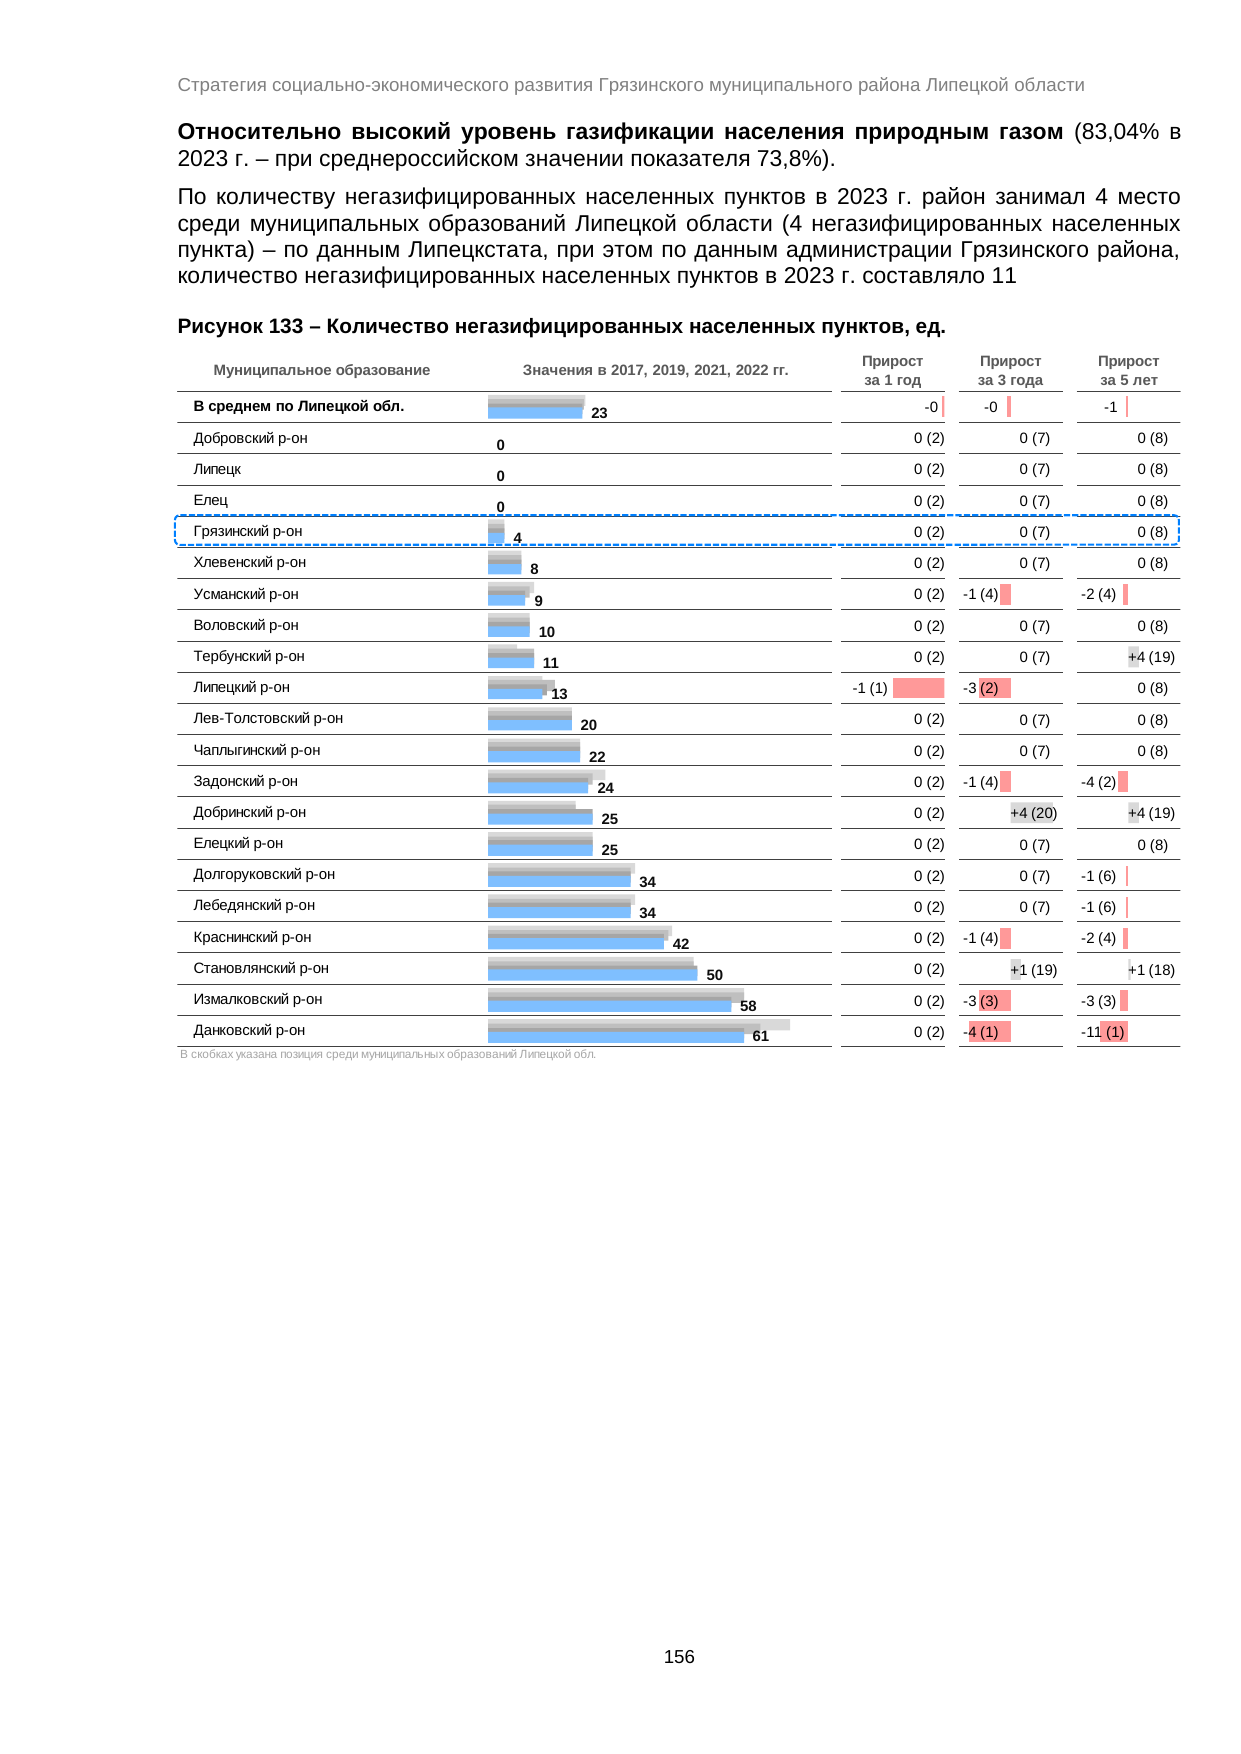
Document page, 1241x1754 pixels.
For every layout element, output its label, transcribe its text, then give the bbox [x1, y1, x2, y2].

text Относительно высокий уровень газификации населения природным газом (83,04% в 2023 г. – при среднероссийском значении показателя 73,8%). [177, 118, 1181, 171]
text По количеству негазифицированных населенных пунктов в 2023 г. район занимал 4 место среди муниципальных образований Липецкой области (4 негазифицированных населенных пункта) – по данным Липецкстата, при этом по данным администрации Грязинского района, количество негазифицированных населенных пунктов в 2023 г. составляло 11 [177, 183, 1181, 289]
